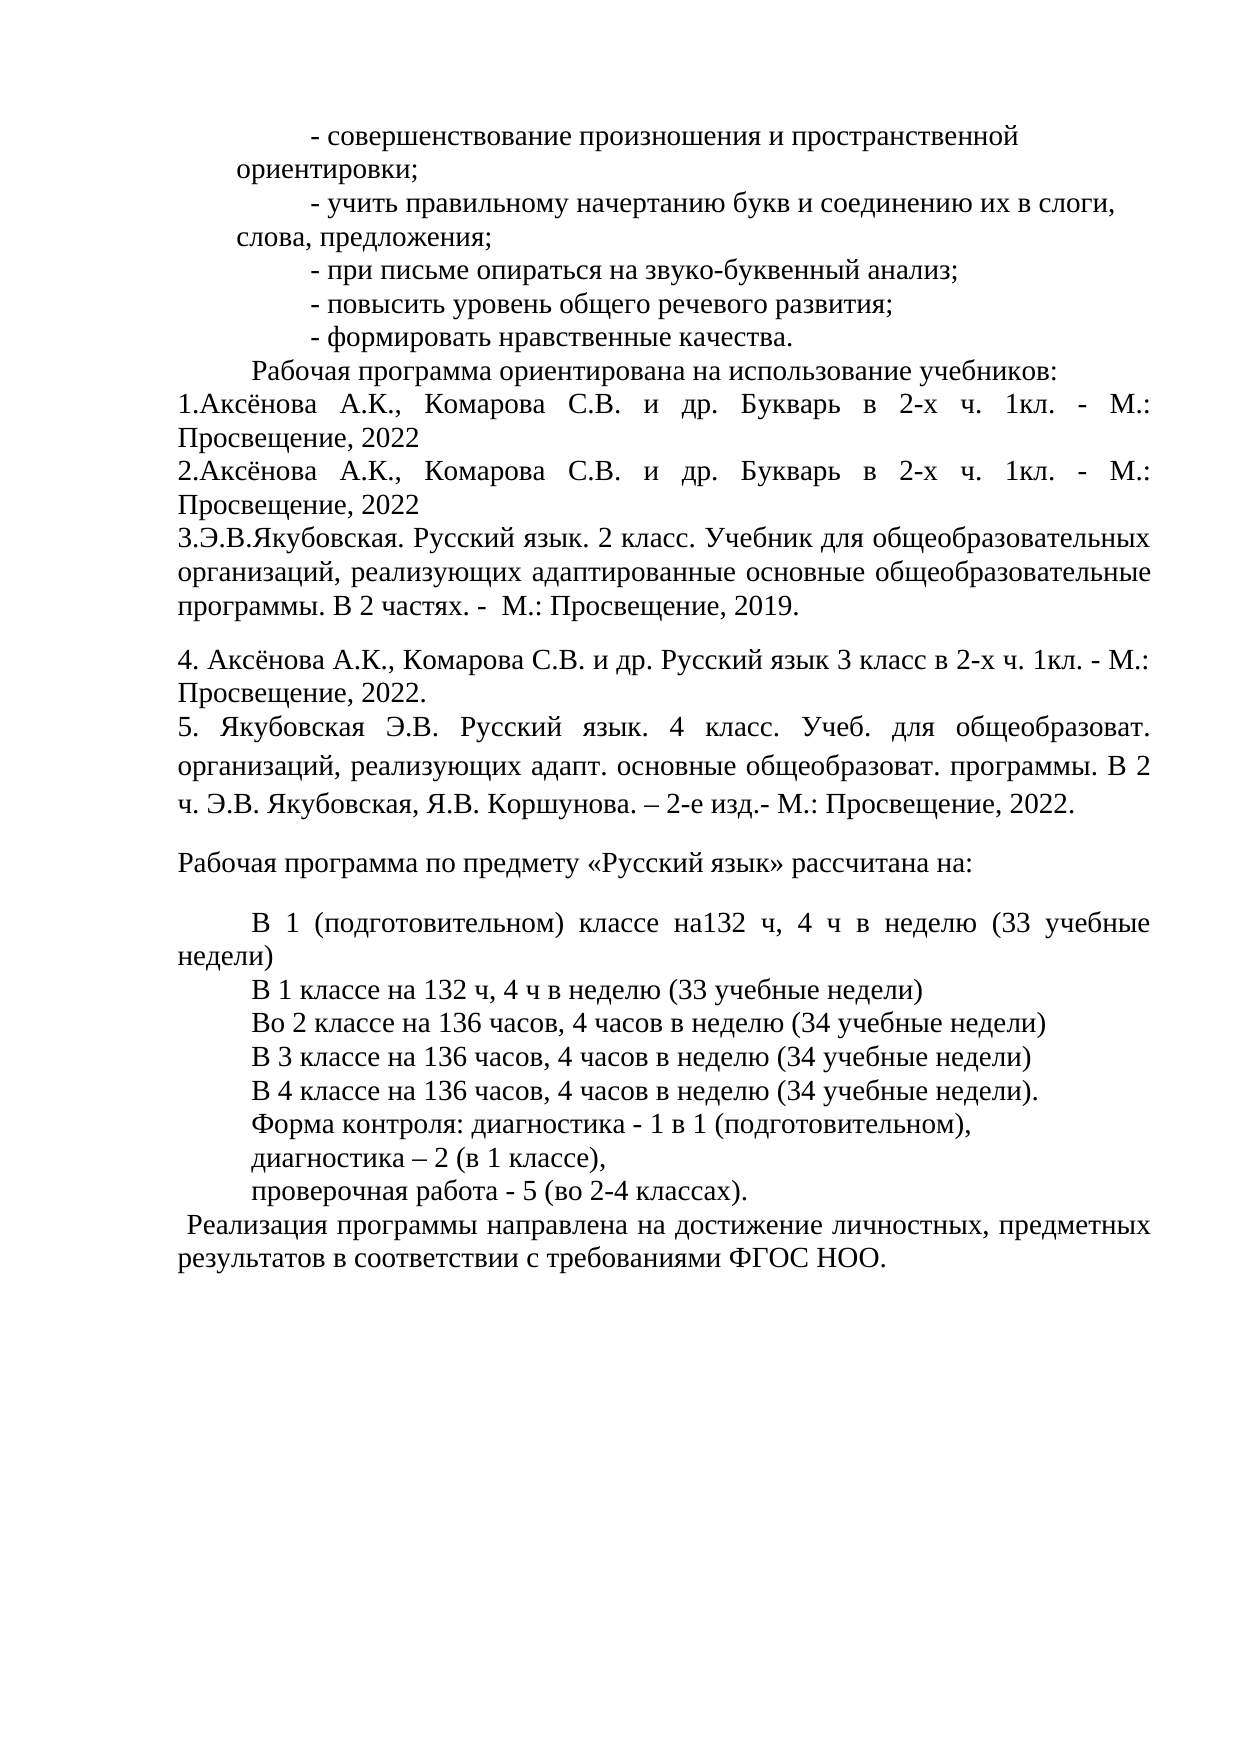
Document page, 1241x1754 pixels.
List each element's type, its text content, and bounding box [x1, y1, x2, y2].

text проверочная работа - 5 (во 2-4 классах). [177, 1173, 1152, 1207]
list 2.Аксёнова А.К., Комарова С.В. и др. Букварь в 2-х ч. 1кл. - М.: Просвещение, 2022 [177, 453, 1152, 521]
text Форма контроля: диагностика - 1 в 1 (подготовительном), [177, 1106, 1152, 1140]
text - совершенствование произношения и пространственной ориентировки; [236, 118, 1152, 185]
text - при письме опираться на звуко-буквенный анализ; [236, 252, 1152, 286]
text - учить правильному начертанию букв и соединению их в слоги, слова, предложения; [236, 185, 1152, 252]
text Во 2 классе на 136 часов, 4 часов в неделю (34 учебные недели) [177, 1006, 1152, 1039]
text Рабочая программа по предмету «Русский язык» рассчитана на: [177, 846, 1152, 879]
text В 3 классе на 136 часов, 4 часов в неделю (34 учебные недели) [177, 1039, 1152, 1073]
text диагностика – 2 (в 1 классе), [177, 1140, 1152, 1173]
text 5. Якубовская Э.В. Русский язык. 4 класс. Учеб. для общеобразоват. организаций, реализующих адапт. основные общеобразоват. программы. В 2 ч. Э.В. Якубовская, Я.В. Коршунова. – 2-е изд.- М.: Просвещение, 2022. [177, 709, 1152, 820]
text В 1 (подготовительном) классе на132 ч, 4 ч в неделю (33 учебные недели) [177, 905, 1152, 972]
text В 1 классе на 132 ч, 4 ч в неделю (33 учебные недели) [177, 972, 1152, 1006]
list 4. Аксёнова А.К., Комарова С.В. и др. Русский язык 3 класс в 2-х ч. 1кл. - М.: Просвещение, 2022. [177, 642, 1152, 709]
text Реализация программы направлена на достижение личностных, предметных результатов в соответствии с требованиями ФГОС НОО. [177, 1207, 1152, 1274]
text - формировать нравственные качества. [236, 319, 1152, 353]
text Рабочая программа ориентирована на использование учебников: [177, 353, 1152, 386]
text 3.Э.В.Якубовская. Русский язык. 2 класс. Учебник для общеобразовательных организаций, реализующих адаптированные основные общеобразовательные программы. В 2 частях. - М.: Просвещение, 2019. [177, 521, 1152, 621]
text В 4 классе на 136 часов, 4 часов в неделю (34 учебные недели). [177, 1073, 1152, 1106]
text - повысить уровень общего речевого развития; [236, 286, 1152, 319]
list 1.Аксёнова А.К., Комарова С.В. и др. Букварь в 2-х ч. 1кл. - М.: Просвещение, 2022 [177, 386, 1152, 453]
